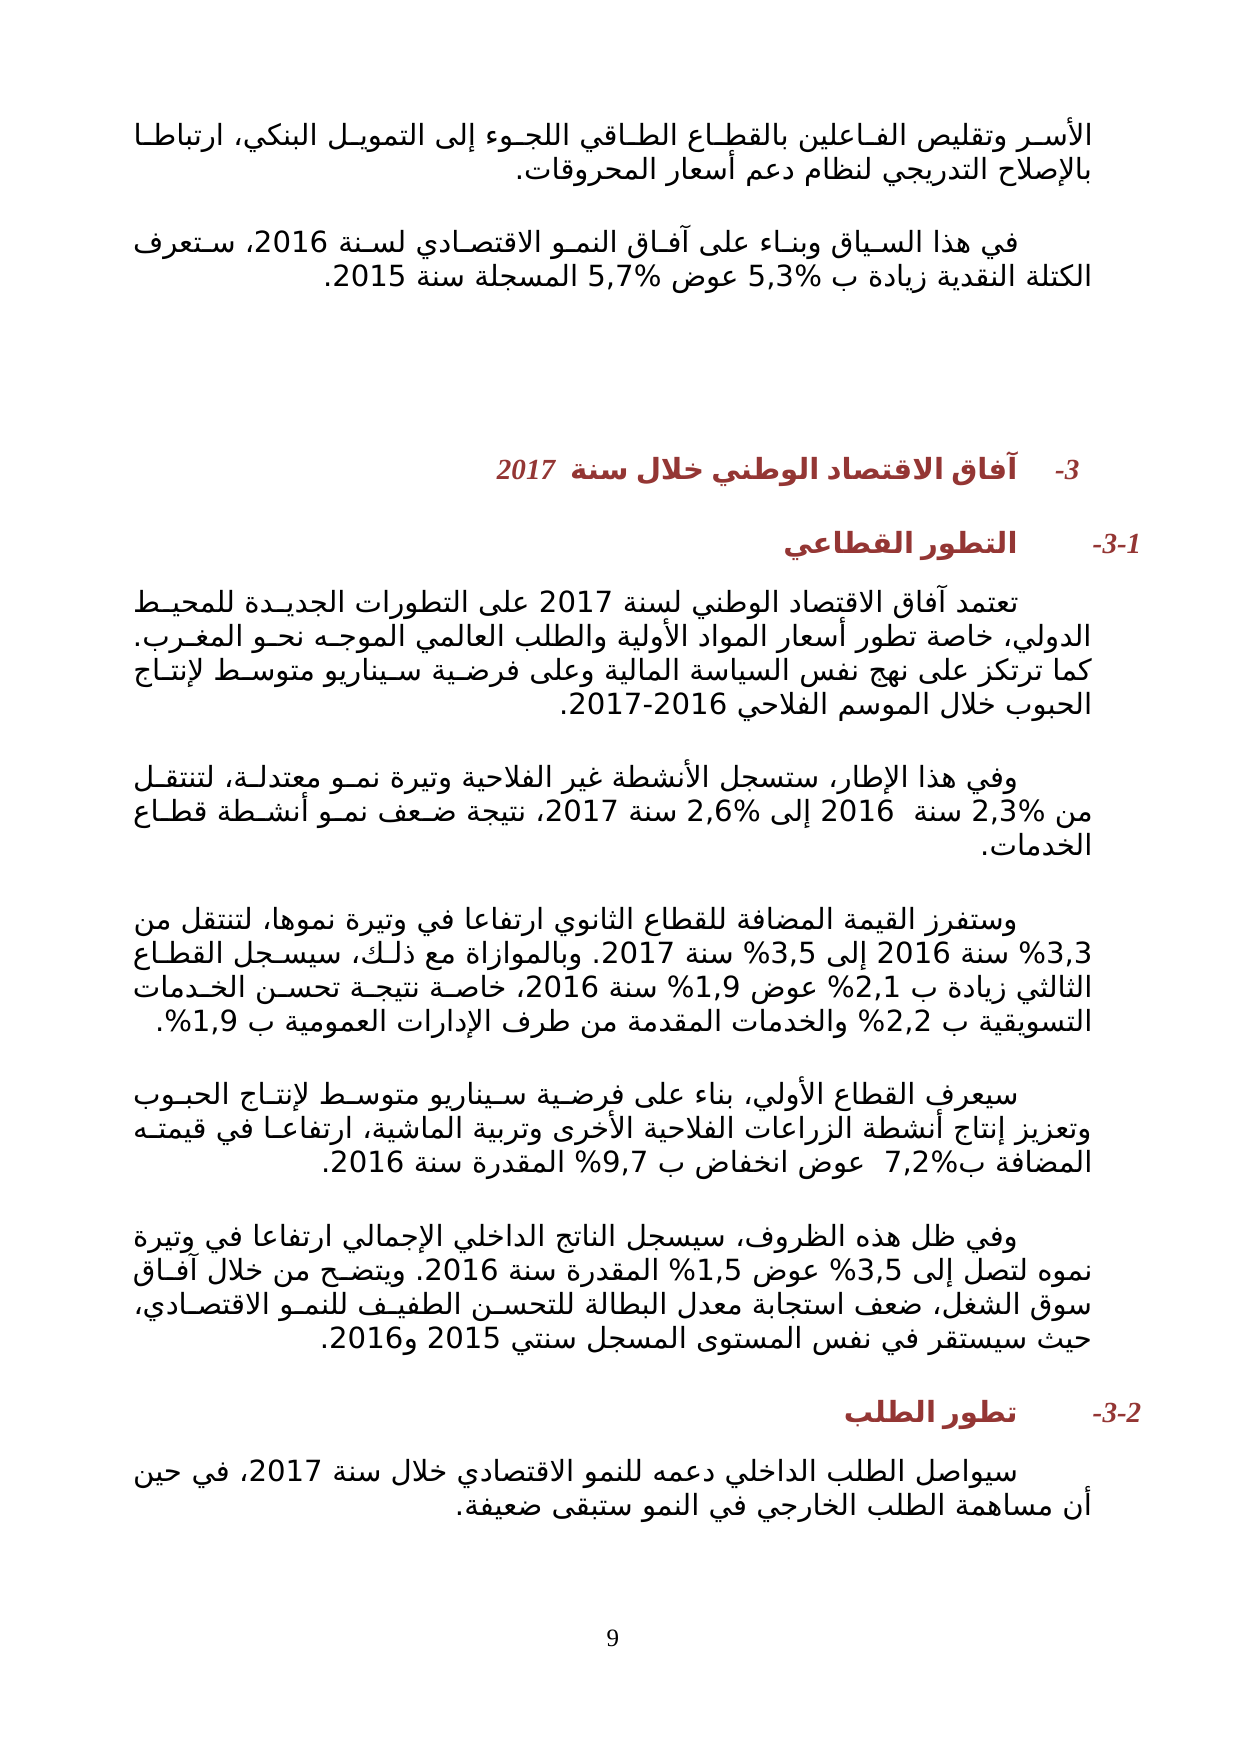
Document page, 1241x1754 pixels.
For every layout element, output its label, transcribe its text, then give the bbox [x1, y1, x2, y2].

list تطور الطلب [137, 1395, 1092, 1428]
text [133, 118, 1092, 186]
list آفاق الاقتصاد الوطني خلال سنة 2017 [103, 452, 1055, 486]
text وفي ظل هذه الظروف، سيسجل الناتج الداخلي الإجمالي ارتفاعا في وتيرة نموه لتصل إلى 3,5% عوض 1,5% المقدرة سنة 2016. ويتضح من خلال آفاق سوق الشغل، ضعف استجابة معدل البطالة للتحسن الطفيف للنمو الاقتصادي، حيث سيستقر في نفس المستوى المسجل سنتي 2015 و2016. [133, 1219, 1092, 1355]
text تعتمد آفاق الاقتصاد الوطني لسنة 2017 على التطورات الجديدة للمحيط الدولي، خاصة تطور أسعار المواد الأولية والطلب العالمي الموجه نحو المغرب. كما ترتكز على نهج نفس السياسة المالية وعلى فرضية سيناريو متوسط لإنتاج الحبوب خلال الموسم الفلاحي 2016-2017. [133, 585, 1092, 721]
text سيواصل الطلب الداخلي دعمه للنمو الاقتصادي خلال سنة 2017، في حين أن مساهمة الطلب الخارجي في النمو ستبقى ضعيفة. [133, 1454, 1092, 1522]
text وفي هذا الإطار، ستسجل الأنشطة غير الفلاحية وتيرة نمو معتدلة، لتنتقل من %2,3 سنة 2016 إلى %2,6 سنة 2017، نتيجة ضعف نمو أنشطة قطاع الخدمات. [133, 761, 1092, 862]
text في هذا السياق وبناء على آفاق النمو الاقتصادي لسنة 2016، ستعرف الكتلة النقدية زيادة ب %5,3 عوض %5,7 المسجلة سنة 2015. [133, 226, 1092, 294]
text سيعرف القطاع الأولي، بناء على فرضية سيناريو متوسط لإنتاج الحبوب وتعزيز إنتاج أنشطة الزراعات الفلاحية الأخرى وتربية الماشية، ارتفاعا في قيمته المضافة ب%7,2 عوض انخفاض ب 9,7% المقدرة سنة 2016. [133, 1078, 1092, 1179]
list التطور القطاعي [137, 526, 1092, 559]
text وستفرز القيمة المضافة للقطاع الثانوي ارتفاعا في وتيرة نموها، لتنتقل من 3,3% سنة 2016 إلى 3,5% سنة 2017. وبالموازاة مع ذلك، سيسجل القطاع الثالثي زيادة ب 2,1% عوض 1,9% سنة 2016، خاصة نتيجة تحسن الخدمات التسويقية ب 2,2% والخدمات المقدمة من طرف الإدارات العمومية ب 1,9%. [133, 902, 1092, 1038]
